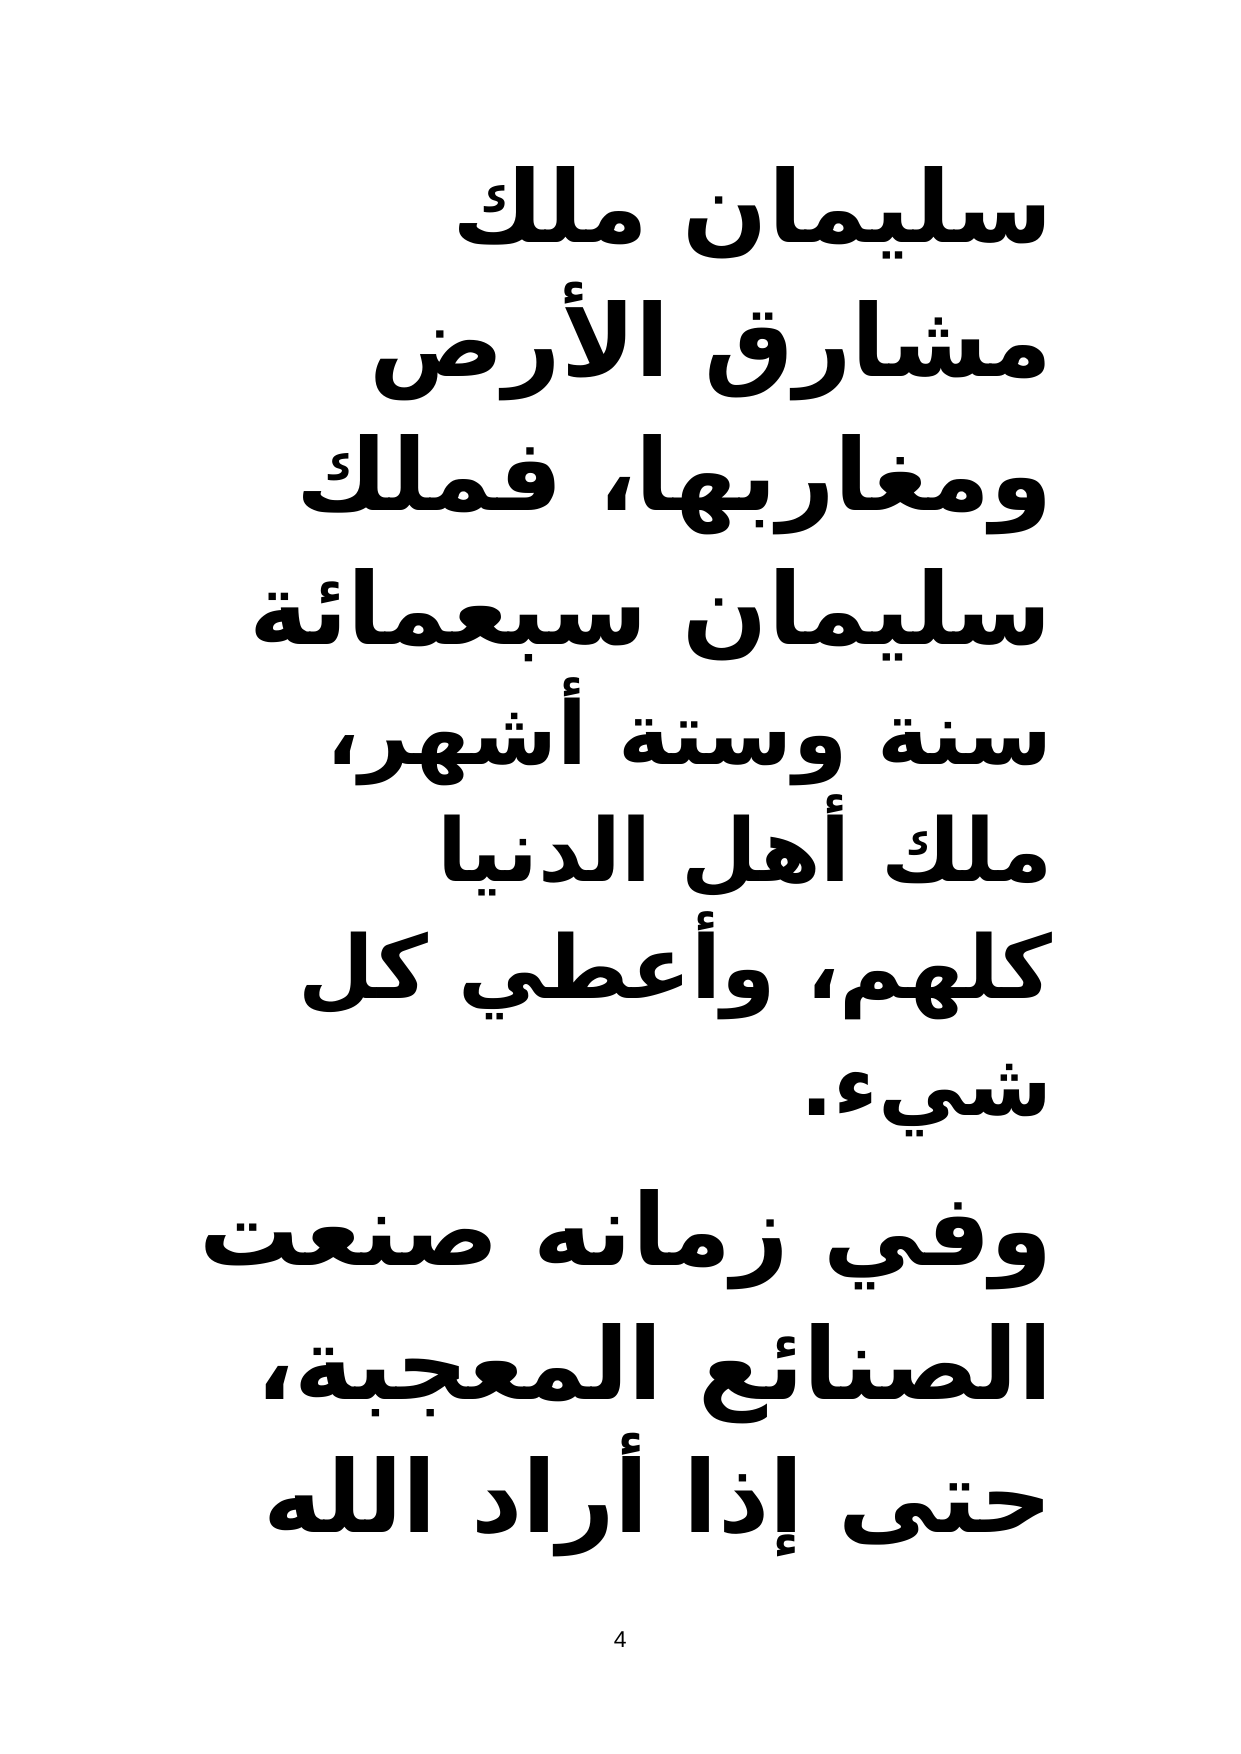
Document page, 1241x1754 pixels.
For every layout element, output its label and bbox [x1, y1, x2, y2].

text [187, 1172, 1053, 1557]
text [187, 150, 1053, 1136]
